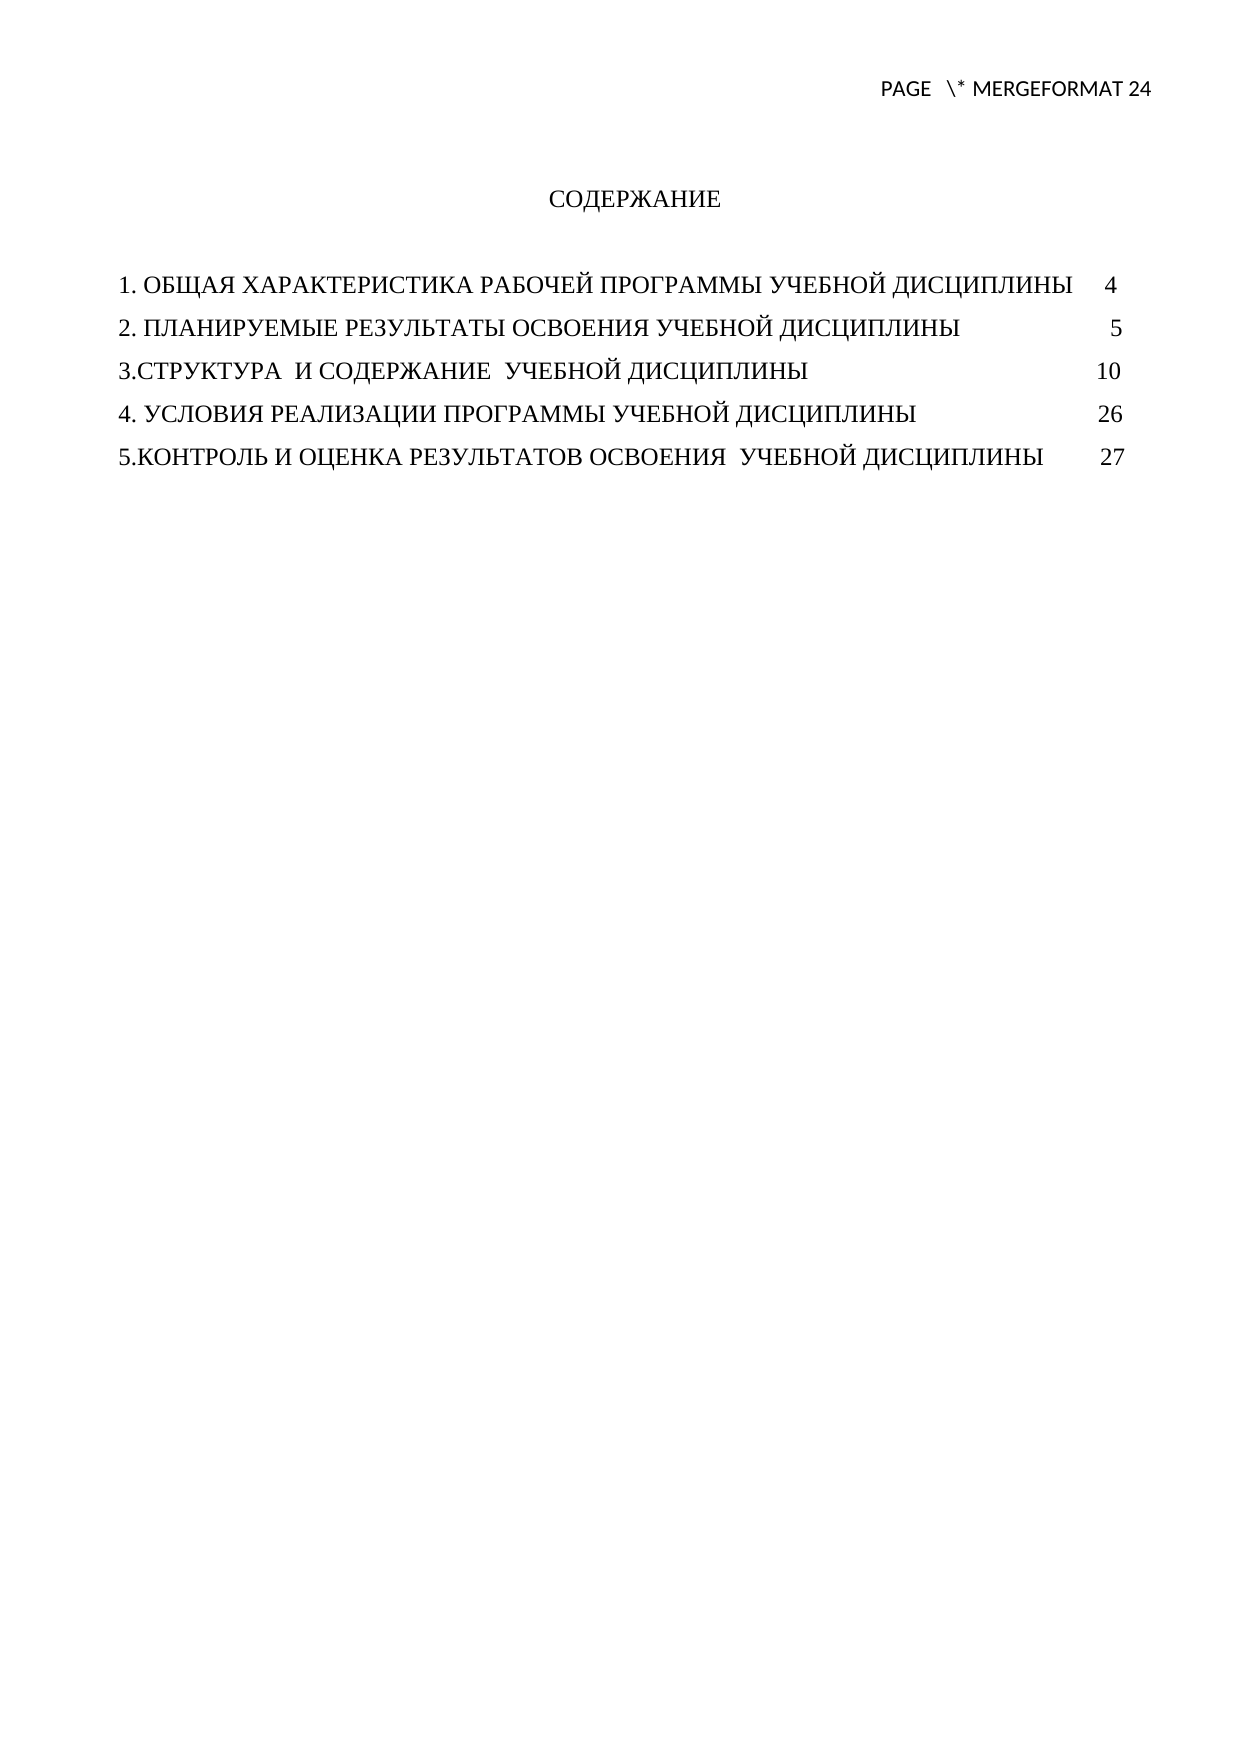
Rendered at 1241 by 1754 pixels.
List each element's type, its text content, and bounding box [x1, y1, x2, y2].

text 5.КОНТРОЛЬ И ОЦЕНКА РЕЗУЛЬТАТОВ ОСВОЕНИЯ УЧЕБНОЙ ДИСЦИПЛИНЫ 27 [118, 442, 1152, 471]
text 2. ПЛАНИРУЕМЫЕ РЕЗУЛЬТАТЫ ОСВОЕНИЯ УЧЕБНОЙ ДИСЦИПЛИНЫ 5 [118, 313, 1152, 342]
text СОДЕРЖАНИЕ [118, 184, 1152, 212]
text 4. УСЛОВИЯ РЕАЛИЗАЦИИ ПРОГРАММЫ УЧЕБНОЙ ДИСЦИПЛИНЫ 26 [118, 399, 1152, 428]
text 1. ОБЩАЯ ХАРАКТЕРИСТИКА РАБОЧЕЙ ПРОГРАММЫ УЧЕБНОЙ ДИСЦИПЛИНЫ 4 [118, 270, 1152, 299]
text 3.СТРУКТУРА И СОДЕРЖАНИЕ УЧЕБНОЙ ДИСЦИПЛИНЫ 10 [118, 356, 1152, 385]
